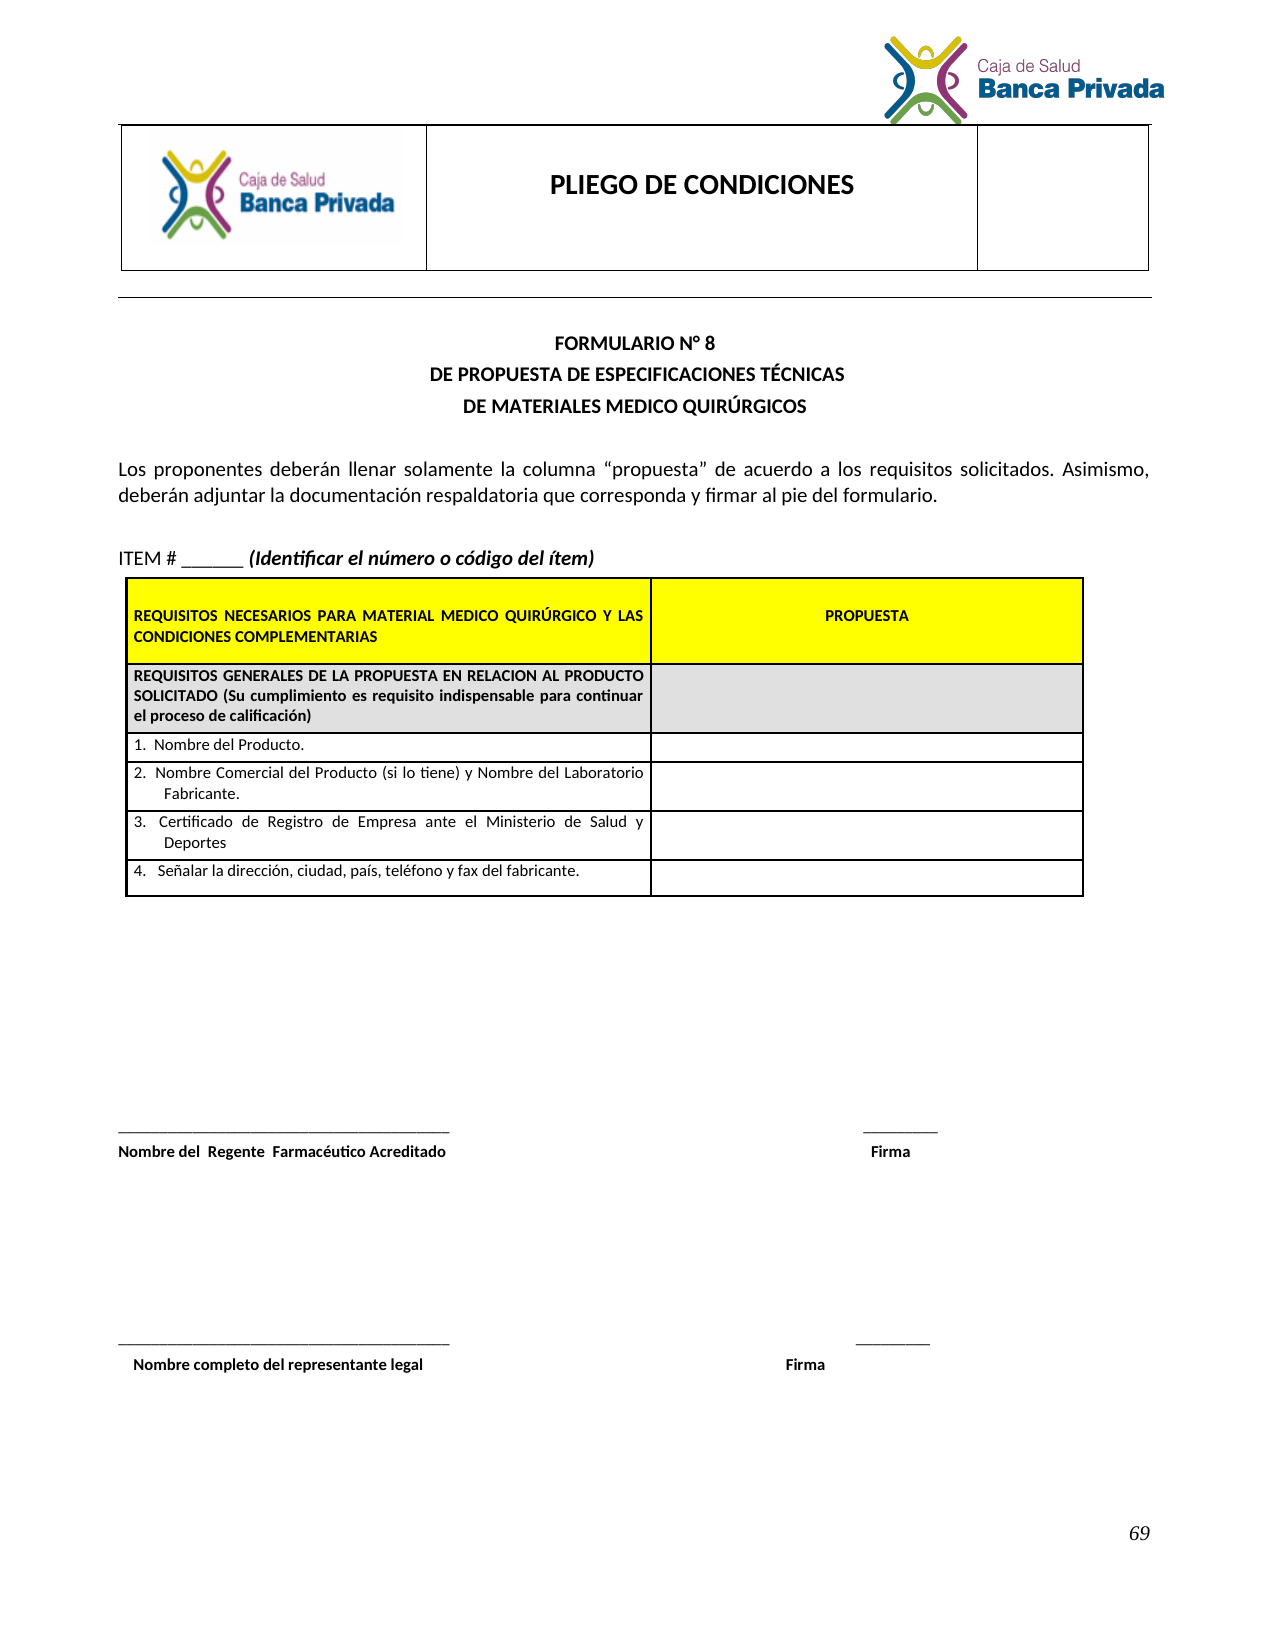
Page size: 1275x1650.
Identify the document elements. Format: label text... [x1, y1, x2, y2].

picture [147, 126, 403, 245]
text ITEM # ______ (Identificar el número o código del ítem) [118, 545, 1152, 571]
text Los proponentes deberán llenar solamente la columna “propuesta” de acuerdo a los requisitos solicitados. Asimismo, deberán adjuntar la documentación respaldatoria que corresponda y firmar al pie del formulario. [118, 457, 1152, 507]
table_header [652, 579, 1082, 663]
text DE PROPUESTA DE ESPECIFICACIONES TÉCNICAS [118, 362, 1152, 387]
text FORMULARIO N° 8 [118, 330, 1152, 355]
text Nombre completo del representante legal Firma [118, 1354, 1152, 1374]
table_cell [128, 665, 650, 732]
picture [873, 126, 977, 135]
picture [873, 28, 1177, 135]
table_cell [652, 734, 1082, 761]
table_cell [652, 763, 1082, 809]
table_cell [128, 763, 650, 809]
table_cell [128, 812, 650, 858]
text DE MATERIALES MEDICO QUIRÚRGICOS [118, 393, 1152, 419]
picture [978, 126, 1148, 135]
text ________________________________________ _________ [118, 1327, 1152, 1348]
text ________________________________________ _________ [118, 1115, 1152, 1135]
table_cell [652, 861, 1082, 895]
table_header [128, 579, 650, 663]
text Nombre del Regente Farmacéutico Acreditado Firma [118, 1141, 1152, 1162]
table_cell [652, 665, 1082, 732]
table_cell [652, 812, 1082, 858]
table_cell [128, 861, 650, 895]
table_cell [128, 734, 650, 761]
